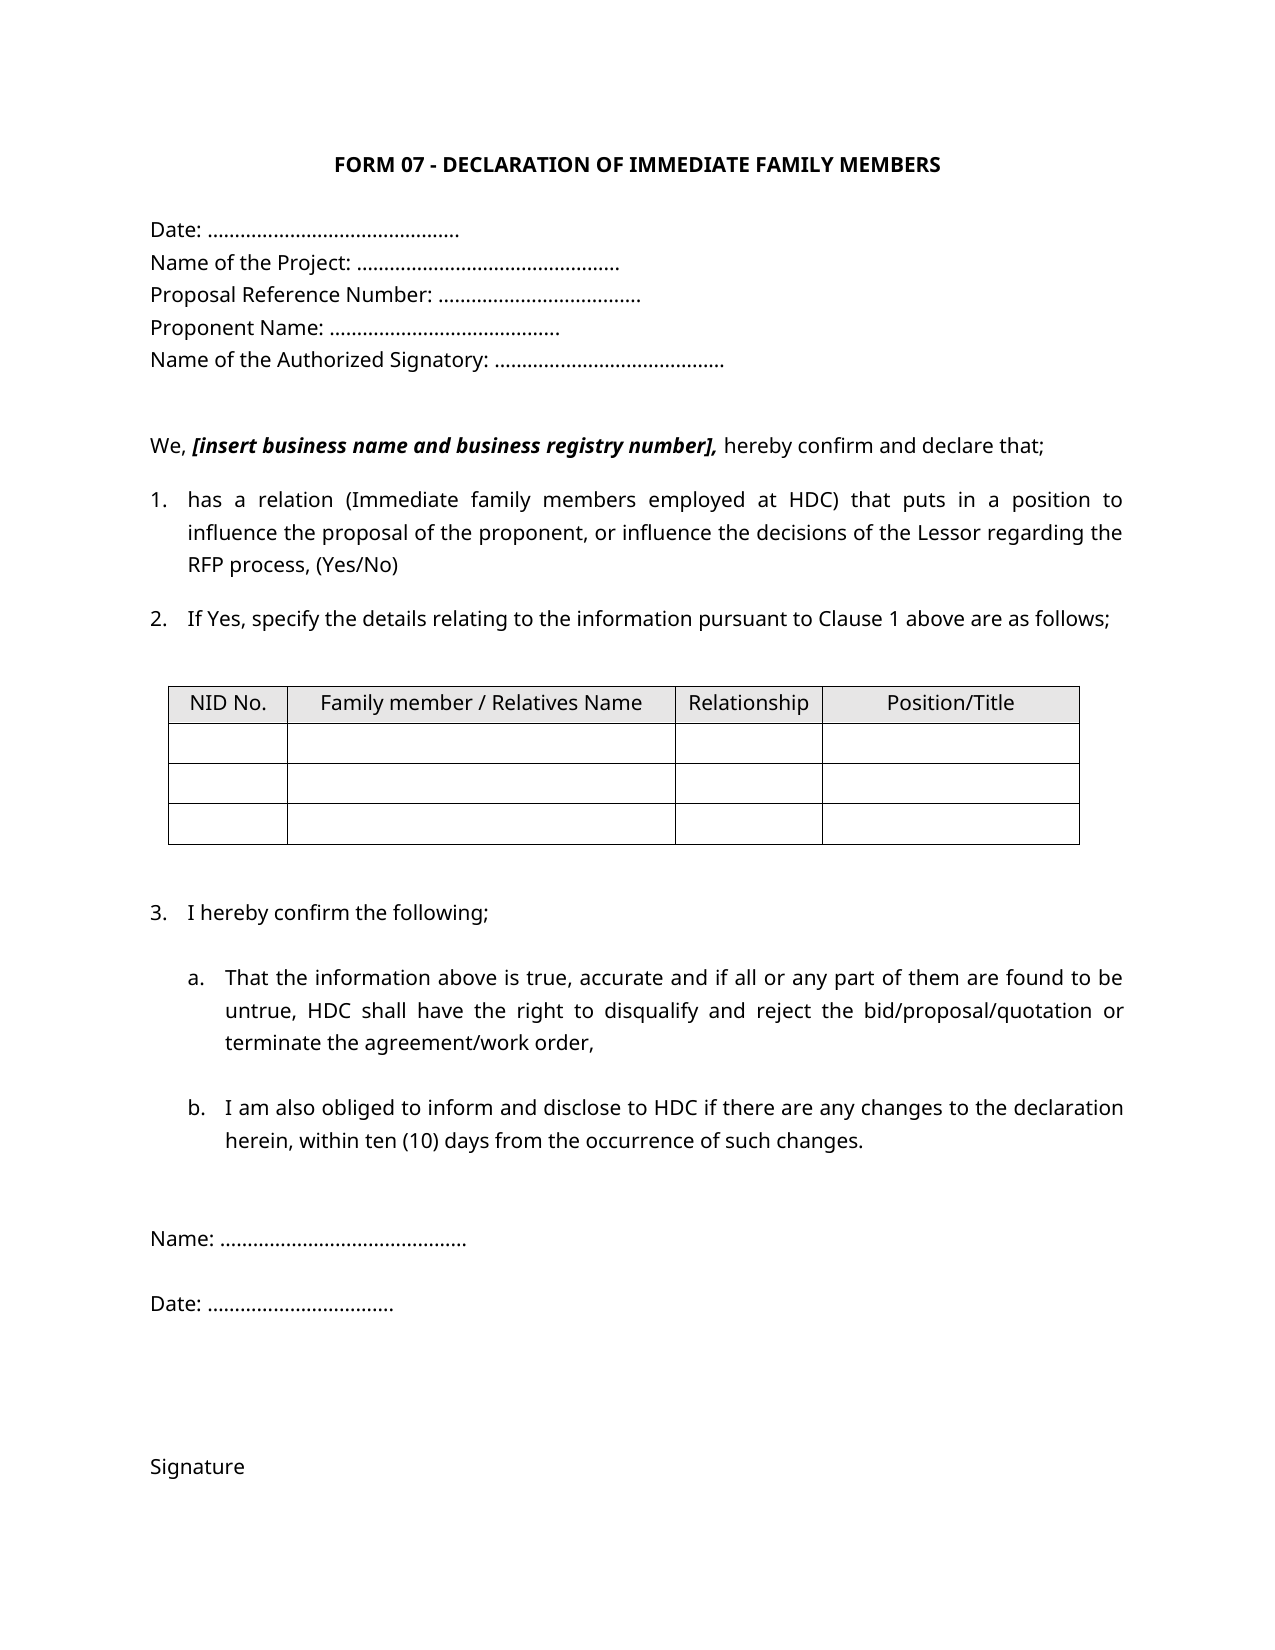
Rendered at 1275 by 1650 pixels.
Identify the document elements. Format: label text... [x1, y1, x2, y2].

list I am also obliged to inform and disclose to HDC if there are any changes to the declaration herein, within ten (10) days from the occurrence of such changes. [187, 1093, 1125, 1154]
text Name of the Project: ………………………………………... [150, 248, 1125, 276]
list Name: ……………………………………… [150, 1224, 1125, 1252]
table_cell [169, 764, 287, 803]
table_cell [288, 764, 675, 803]
list Date: ……………………………. [150, 1289, 1125, 1318]
text We, [insert business name and business registry number], hereby confirm and declare that; [150, 432, 1125, 460]
table_cell [823, 764, 1079, 803]
table_header Relationship [676, 687, 822, 722]
text Date: ………………………………………. [150, 215, 1125, 244]
text Proponent Name: …………………………………... [150, 313, 1125, 341]
table_cell [676, 764, 822, 803]
text Proposal Reference Number: ………………………………. [150, 280, 1125, 309]
list Signature [150, 1452, 1125, 1481]
table_cell [169, 724, 287, 763]
list If Yes, specify the details relating to the information pursuant to Clause 1 above are as follows; [150, 604, 1125, 632]
table_cell [676, 724, 822, 763]
text FORM 07 - DECLARATION OF IMMEDIATE FAMILY MEMBERS [150, 150, 1125, 178]
table_cell [823, 804, 1079, 843]
list I hereby confirm the following; [150, 898, 1125, 926]
list has a relation (Immediate family members employed at HDC) that puts in a position to influence the proposal of the proponent, or influence the decisions of the Lessor regarding the RFP process, (Yes/No) [150, 485, 1125, 579]
table_cell [169, 804, 287, 843]
table_cell [288, 804, 675, 843]
table_cell [676, 804, 822, 843]
table_cell [823, 724, 1079, 763]
text Name of the Authorized Signatory: …………………………………… [150, 346, 1125, 374]
table_header Family member / Relatives Name [288, 687, 675, 722]
table_cell [288, 724, 675, 763]
list That the information above is true, accurate and if all or any part of them are found to be untrue, HDC shall have the right to disqualify and reject the bid/proposal/quotation or terminate the agreement/work order, [187, 963, 1125, 1057]
table_header NID No. [169, 687, 287, 722]
table_header Position/Title [823, 687, 1079, 722]
